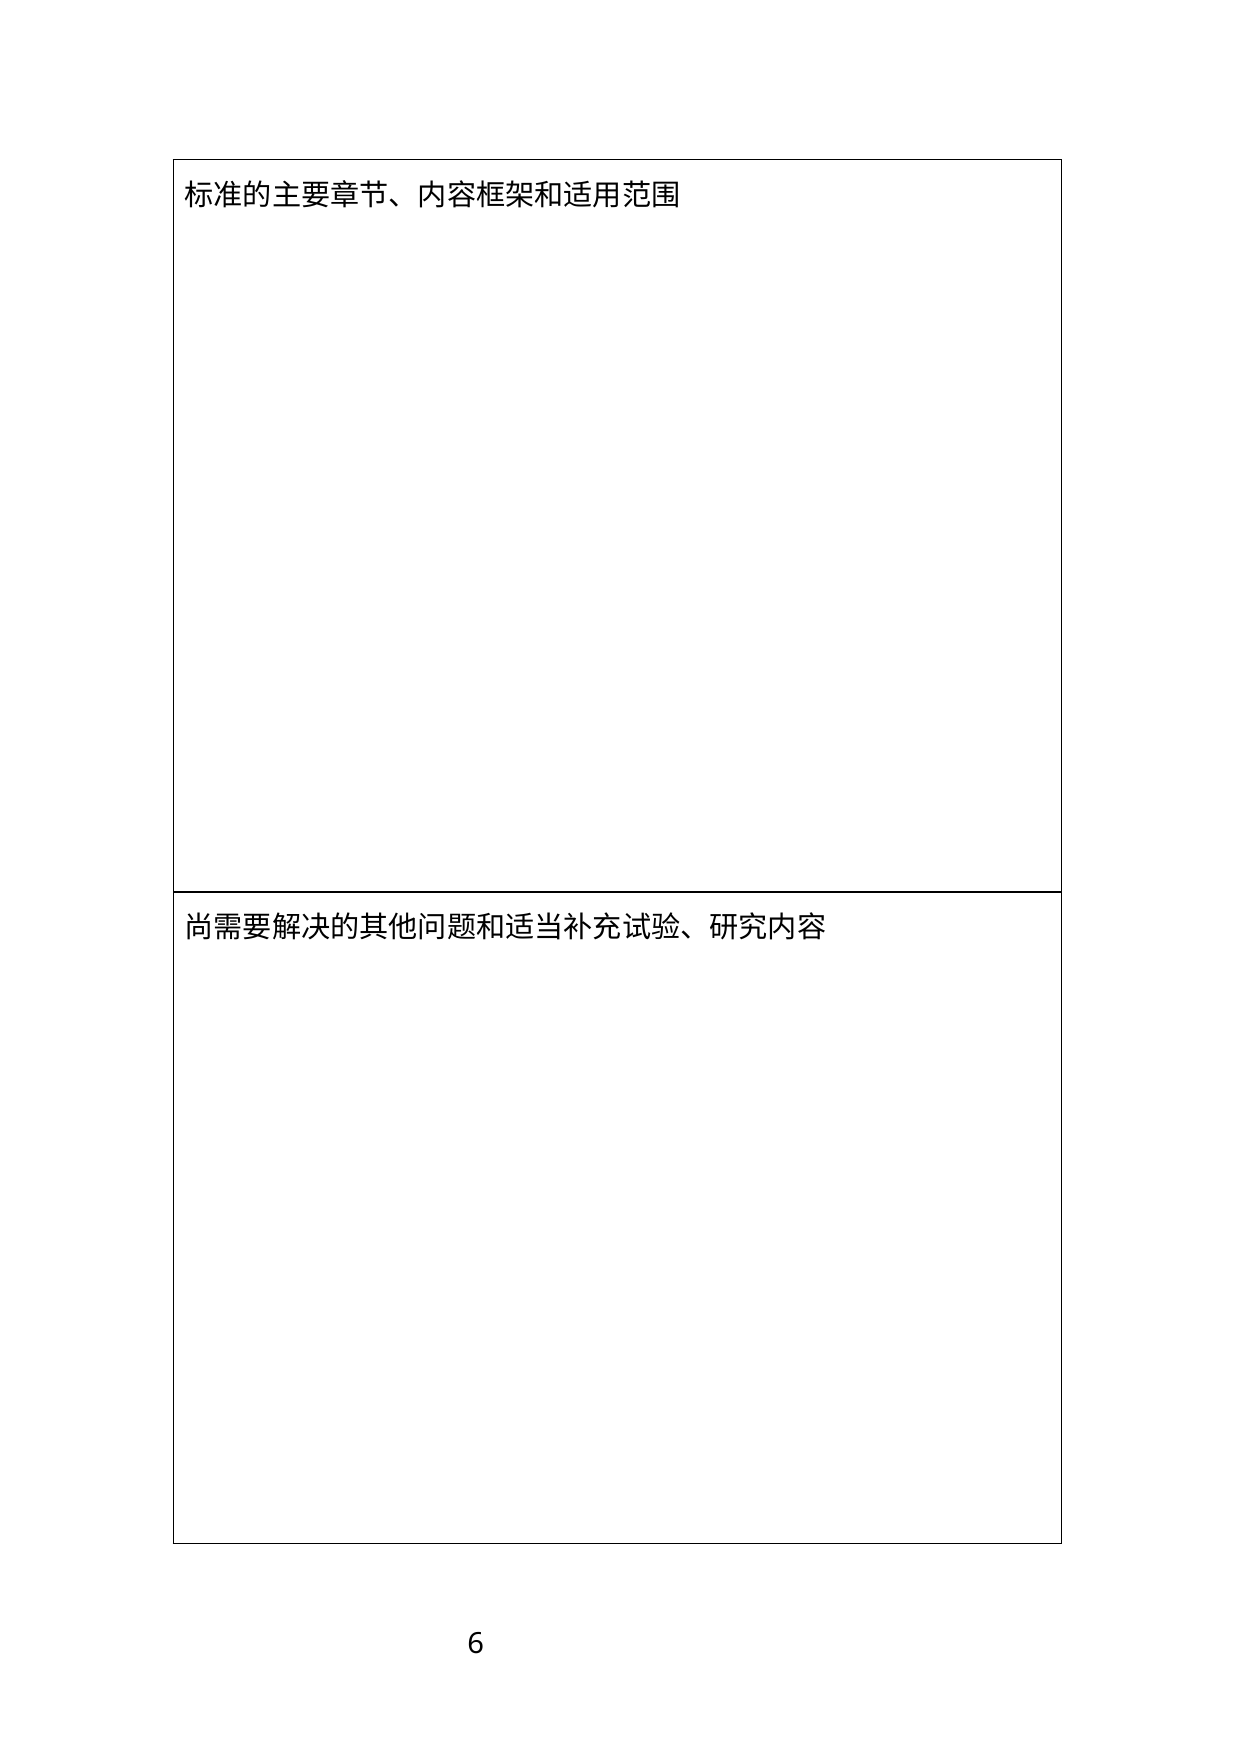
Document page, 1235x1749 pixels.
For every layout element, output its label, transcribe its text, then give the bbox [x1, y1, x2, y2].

table_cell 标准的主要章节、内容框架和适用范围 [174, 160, 1061, 891]
table_cell 尚需要解决的其他问题和适当补充试验、研究内容 [174, 893, 1061, 1542]
